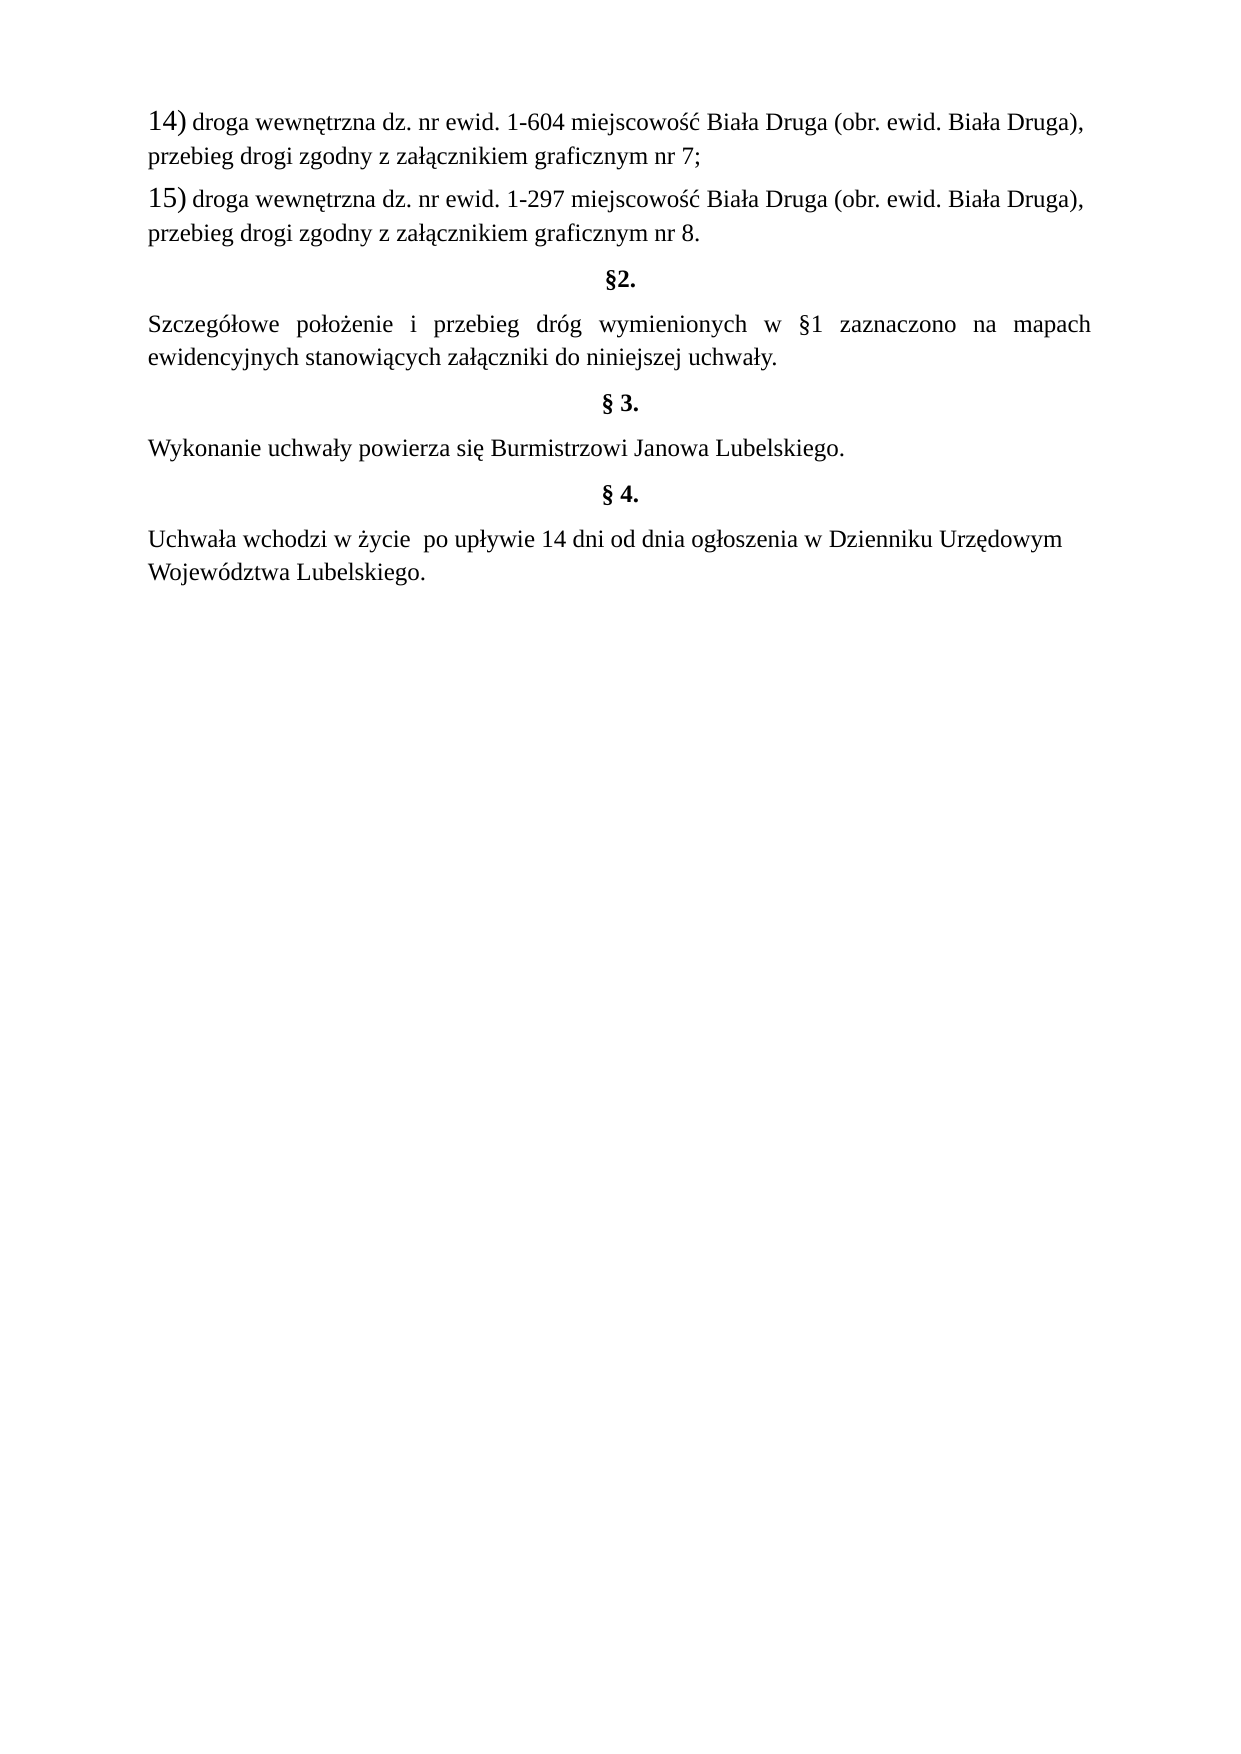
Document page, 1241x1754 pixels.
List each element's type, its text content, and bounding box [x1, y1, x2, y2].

text § 3. [148, 388, 1092, 417]
text Szczegółowe położenie i przebieg dróg wymienionych w §1 zaznaczono na mapach ewidencyjnych stanowiących załączniki do niniejszej uchwały. [148, 309, 1092, 371]
text § 4. [148, 479, 1092, 508]
text Uchwała wchodzi w życie po upływie 14 dni od dnia ogłoszenia w Dzienniku Urzędowym Województwa Lubelskiego. [148, 524, 1092, 586]
text Wykonanie uchwały powierza się Burmistrzowi Janowa Lubelskiego. [148, 433, 1092, 462]
list droga wewnętrzna dz. nr ewid. 1-604 miejscowość Biała Druga (obr. ewid. Biała Druga), przebieg drogi zgodny z załącznikiem graficznym nr 7; [148, 103, 1092, 170]
text §2. [148, 264, 1092, 293]
list droga wewnętrzna dz. nr ewid. 1-297 miejscowość Biała Druga (obr. ewid. Biała Druga), przebieg drogi zgodny z załącznikiem graficznym nr 8. [148, 181, 1092, 247]
